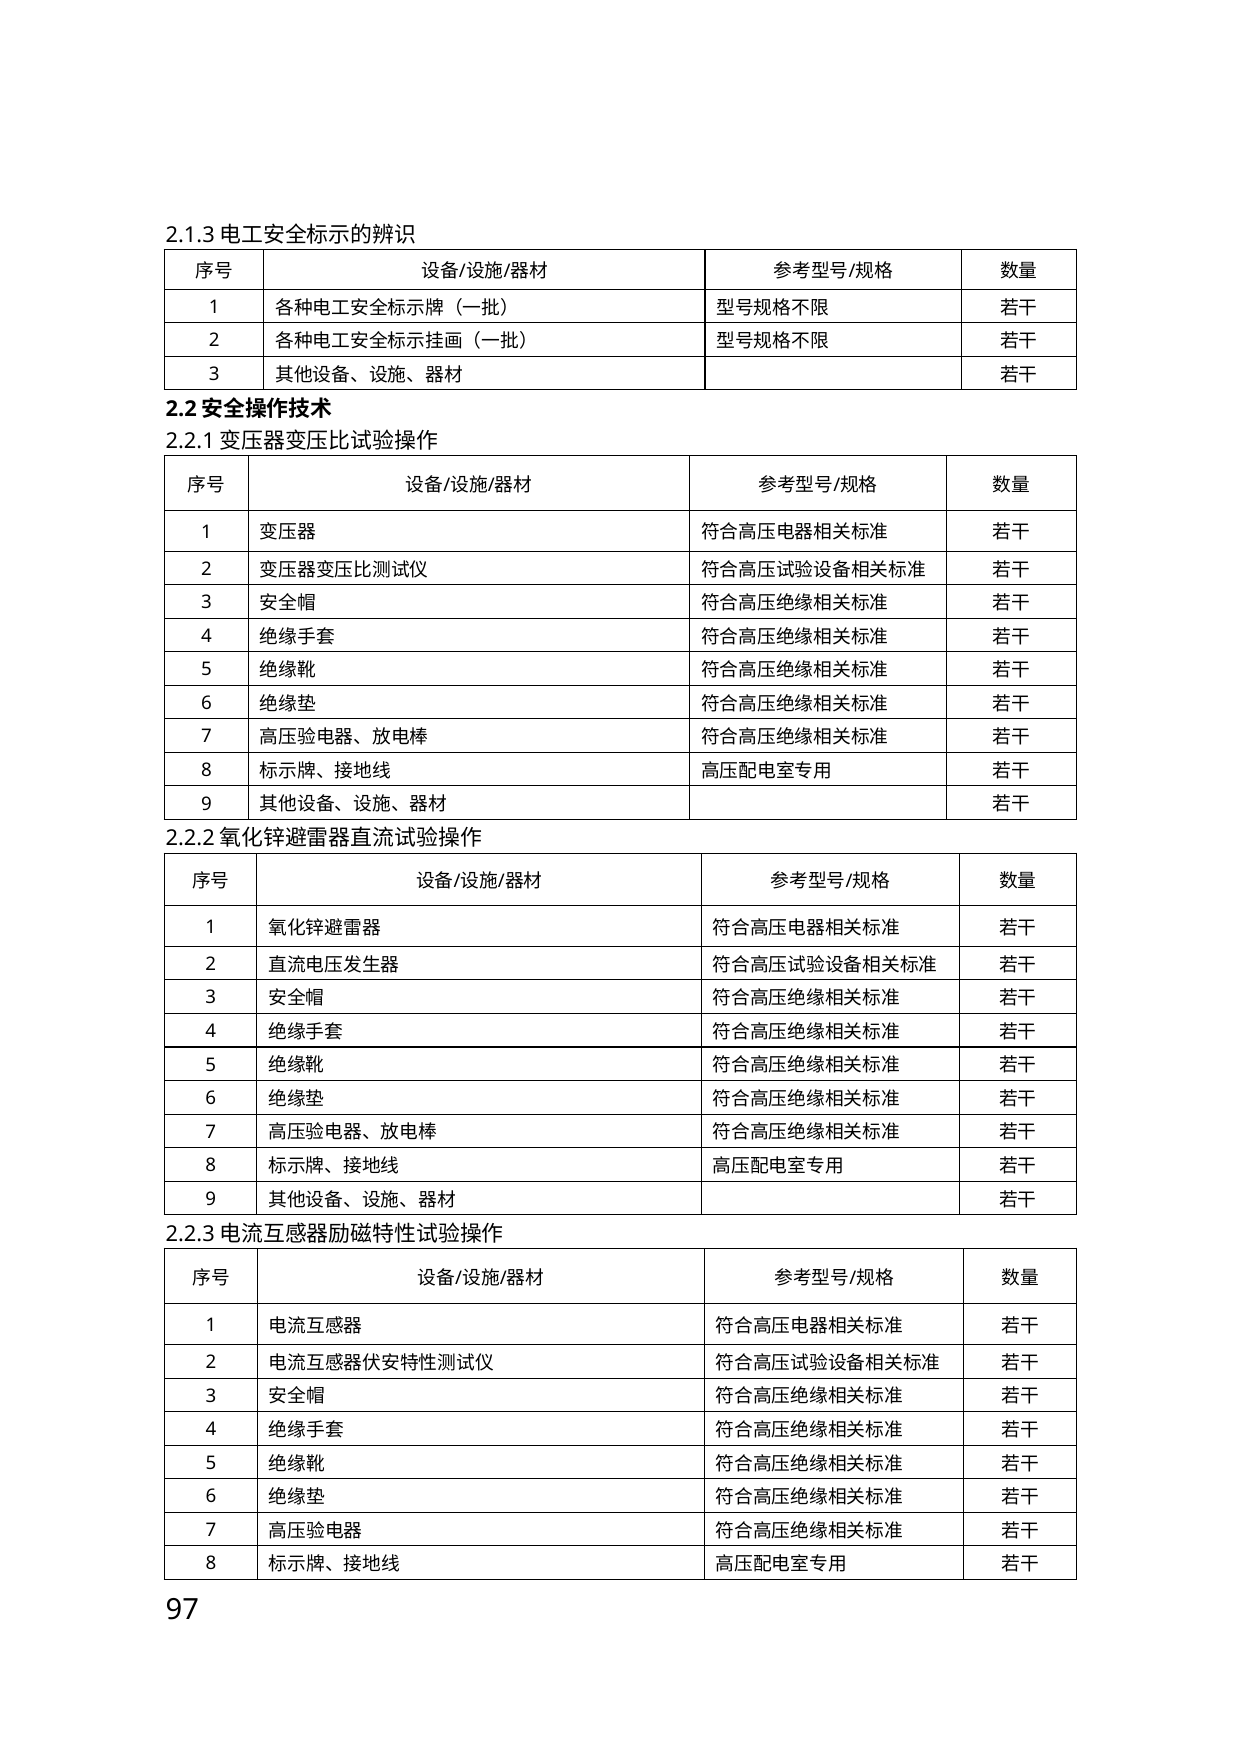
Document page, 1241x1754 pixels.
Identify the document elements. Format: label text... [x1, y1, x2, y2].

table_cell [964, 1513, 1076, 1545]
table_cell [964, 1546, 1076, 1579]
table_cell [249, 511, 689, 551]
text 2.1.3电工安全标示的辨识 [165, 216, 1075, 249]
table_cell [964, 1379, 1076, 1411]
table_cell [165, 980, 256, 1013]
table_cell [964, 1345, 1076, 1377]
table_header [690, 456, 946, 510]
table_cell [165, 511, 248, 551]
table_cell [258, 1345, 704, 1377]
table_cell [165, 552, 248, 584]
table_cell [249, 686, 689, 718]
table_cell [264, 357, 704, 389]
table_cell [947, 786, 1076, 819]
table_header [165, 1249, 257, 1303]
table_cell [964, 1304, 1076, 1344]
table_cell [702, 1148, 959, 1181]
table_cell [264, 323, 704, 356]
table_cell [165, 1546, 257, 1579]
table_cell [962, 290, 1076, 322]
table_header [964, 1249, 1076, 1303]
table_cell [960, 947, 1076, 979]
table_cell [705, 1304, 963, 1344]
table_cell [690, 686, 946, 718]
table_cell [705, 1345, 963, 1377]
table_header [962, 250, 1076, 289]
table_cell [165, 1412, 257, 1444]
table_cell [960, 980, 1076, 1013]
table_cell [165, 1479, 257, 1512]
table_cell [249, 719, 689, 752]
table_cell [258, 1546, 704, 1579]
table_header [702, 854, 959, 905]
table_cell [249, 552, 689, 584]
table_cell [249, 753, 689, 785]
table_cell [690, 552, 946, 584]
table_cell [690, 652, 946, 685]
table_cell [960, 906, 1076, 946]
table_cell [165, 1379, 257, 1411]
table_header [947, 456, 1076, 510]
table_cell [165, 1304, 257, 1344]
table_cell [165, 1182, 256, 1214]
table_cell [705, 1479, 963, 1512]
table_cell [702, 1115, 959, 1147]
text 2.2.2氧化锌避雷器直流试验操作 [165, 820, 1075, 852]
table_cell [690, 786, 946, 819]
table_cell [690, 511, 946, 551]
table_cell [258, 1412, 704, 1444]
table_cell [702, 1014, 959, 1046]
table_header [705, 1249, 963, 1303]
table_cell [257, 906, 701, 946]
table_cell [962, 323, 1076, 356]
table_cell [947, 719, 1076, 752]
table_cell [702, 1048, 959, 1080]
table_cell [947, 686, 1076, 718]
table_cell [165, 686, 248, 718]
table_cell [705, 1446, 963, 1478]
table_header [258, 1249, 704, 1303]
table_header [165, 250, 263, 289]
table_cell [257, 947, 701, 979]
text 2.2.3电流互感器励磁特性试验操作 [165, 1215, 1075, 1248]
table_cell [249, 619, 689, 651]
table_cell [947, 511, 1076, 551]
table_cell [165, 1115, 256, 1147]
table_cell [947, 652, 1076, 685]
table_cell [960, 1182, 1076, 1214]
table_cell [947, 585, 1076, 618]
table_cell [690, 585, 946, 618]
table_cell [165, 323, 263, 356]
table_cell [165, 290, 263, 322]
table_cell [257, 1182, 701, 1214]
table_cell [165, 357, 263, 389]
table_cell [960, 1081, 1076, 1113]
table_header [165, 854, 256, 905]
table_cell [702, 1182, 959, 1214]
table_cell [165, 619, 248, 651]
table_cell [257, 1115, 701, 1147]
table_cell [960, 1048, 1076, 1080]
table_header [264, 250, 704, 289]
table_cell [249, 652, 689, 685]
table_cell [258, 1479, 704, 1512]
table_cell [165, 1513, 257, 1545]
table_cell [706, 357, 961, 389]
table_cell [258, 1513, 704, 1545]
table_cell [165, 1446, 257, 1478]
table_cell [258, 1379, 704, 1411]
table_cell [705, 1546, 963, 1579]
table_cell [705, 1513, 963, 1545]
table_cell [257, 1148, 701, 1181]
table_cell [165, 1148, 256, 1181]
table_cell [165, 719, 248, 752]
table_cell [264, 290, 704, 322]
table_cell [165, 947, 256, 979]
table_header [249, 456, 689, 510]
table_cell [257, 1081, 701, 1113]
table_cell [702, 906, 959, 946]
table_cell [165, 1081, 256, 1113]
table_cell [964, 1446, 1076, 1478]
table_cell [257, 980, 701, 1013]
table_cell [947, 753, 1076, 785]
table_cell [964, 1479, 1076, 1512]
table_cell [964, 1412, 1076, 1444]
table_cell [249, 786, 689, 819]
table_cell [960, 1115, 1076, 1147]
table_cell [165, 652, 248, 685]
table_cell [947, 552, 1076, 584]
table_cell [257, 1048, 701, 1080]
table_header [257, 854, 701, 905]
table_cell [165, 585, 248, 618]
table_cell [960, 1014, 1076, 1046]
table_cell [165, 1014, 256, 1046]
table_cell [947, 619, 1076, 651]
text 2.2.1变压器变压比试验操作 [165, 423, 1075, 455]
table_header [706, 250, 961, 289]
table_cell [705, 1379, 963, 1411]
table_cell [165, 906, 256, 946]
text 2.2安全操作技术 [165, 390, 1075, 423]
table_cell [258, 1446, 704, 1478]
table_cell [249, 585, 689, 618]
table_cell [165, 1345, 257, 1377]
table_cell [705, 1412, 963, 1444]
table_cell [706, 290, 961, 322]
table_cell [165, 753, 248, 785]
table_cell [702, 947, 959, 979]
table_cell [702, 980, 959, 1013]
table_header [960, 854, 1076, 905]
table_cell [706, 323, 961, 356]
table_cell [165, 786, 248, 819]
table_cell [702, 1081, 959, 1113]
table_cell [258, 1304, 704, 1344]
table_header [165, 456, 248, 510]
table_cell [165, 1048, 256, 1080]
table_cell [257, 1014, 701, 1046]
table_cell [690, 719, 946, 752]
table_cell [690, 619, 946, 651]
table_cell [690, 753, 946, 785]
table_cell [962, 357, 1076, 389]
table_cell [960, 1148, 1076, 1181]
